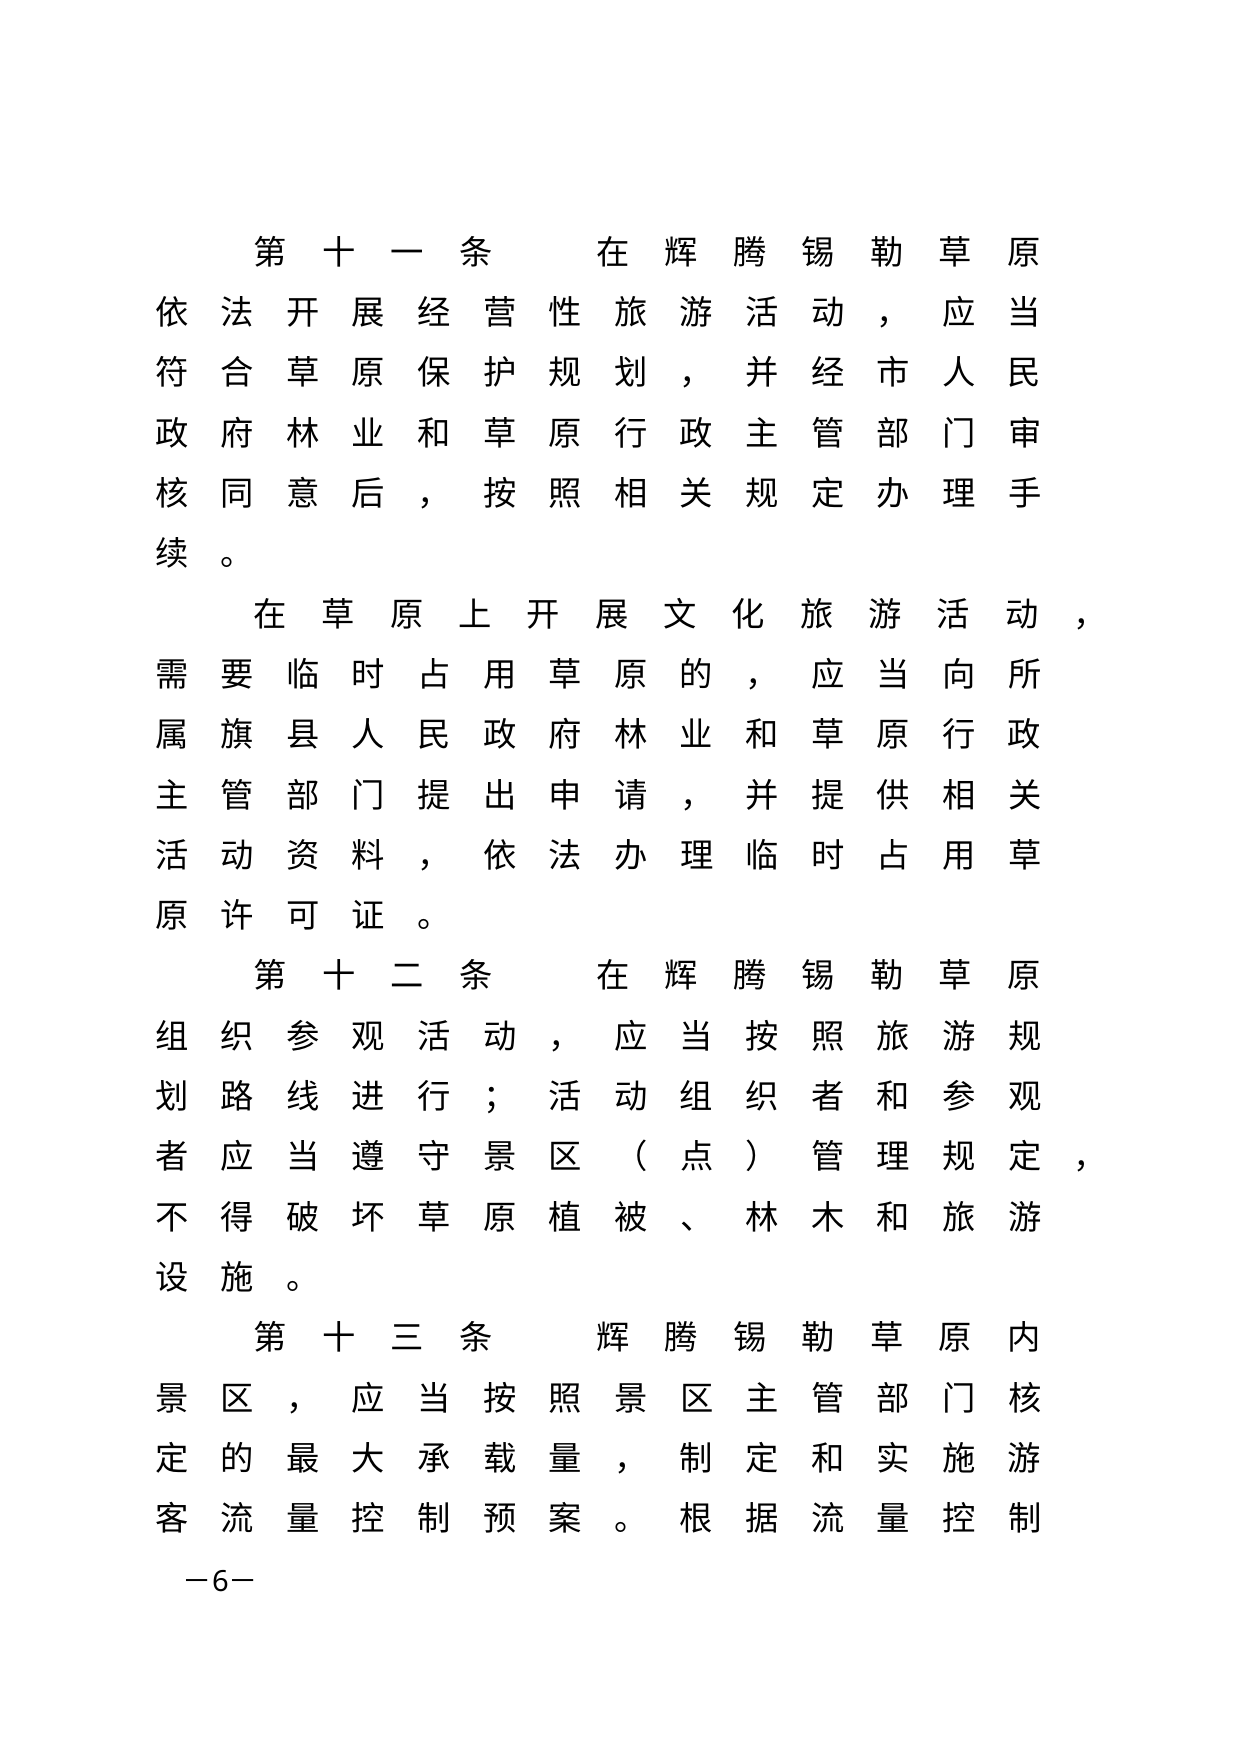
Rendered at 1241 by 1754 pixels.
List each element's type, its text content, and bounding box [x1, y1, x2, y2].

text 在草原上开展文化旅游活动，需要临时占用草原的，应当向所属旗县人民政府林业和草原行政主管部门提出申请，并提供相关活动资料，依法办理临时占用草原许可证。 [155, 581, 1073, 943]
text 第十一条 在辉腾锡勒草原依法开展经营性旅游活动，应当符合草原保护规划，并经市人民政府林业和草原行政主管部门审核同意后，按照相关规定办理手续。 [155, 219, 1073, 581]
text 第十三条 辉腾锡勒草原内景区，应当按照景区主管部门核定的最大承载量，制定和实施游客流量控制预案。根据流量控制预案，建立和完善适时监测、疏导分流、预警上报和特殊预案等游客流量控制系统。 [155, 1305, 1073, 1546]
text 第十二条 在辉腾锡勒草原组织参观活动，应当按照旅游规划路线进行；活动组织者和参观者应当遵守景区（点）管理规定，不得破坏草原植被、林木和旅游设施。 [155, 943, 1073, 1305]
